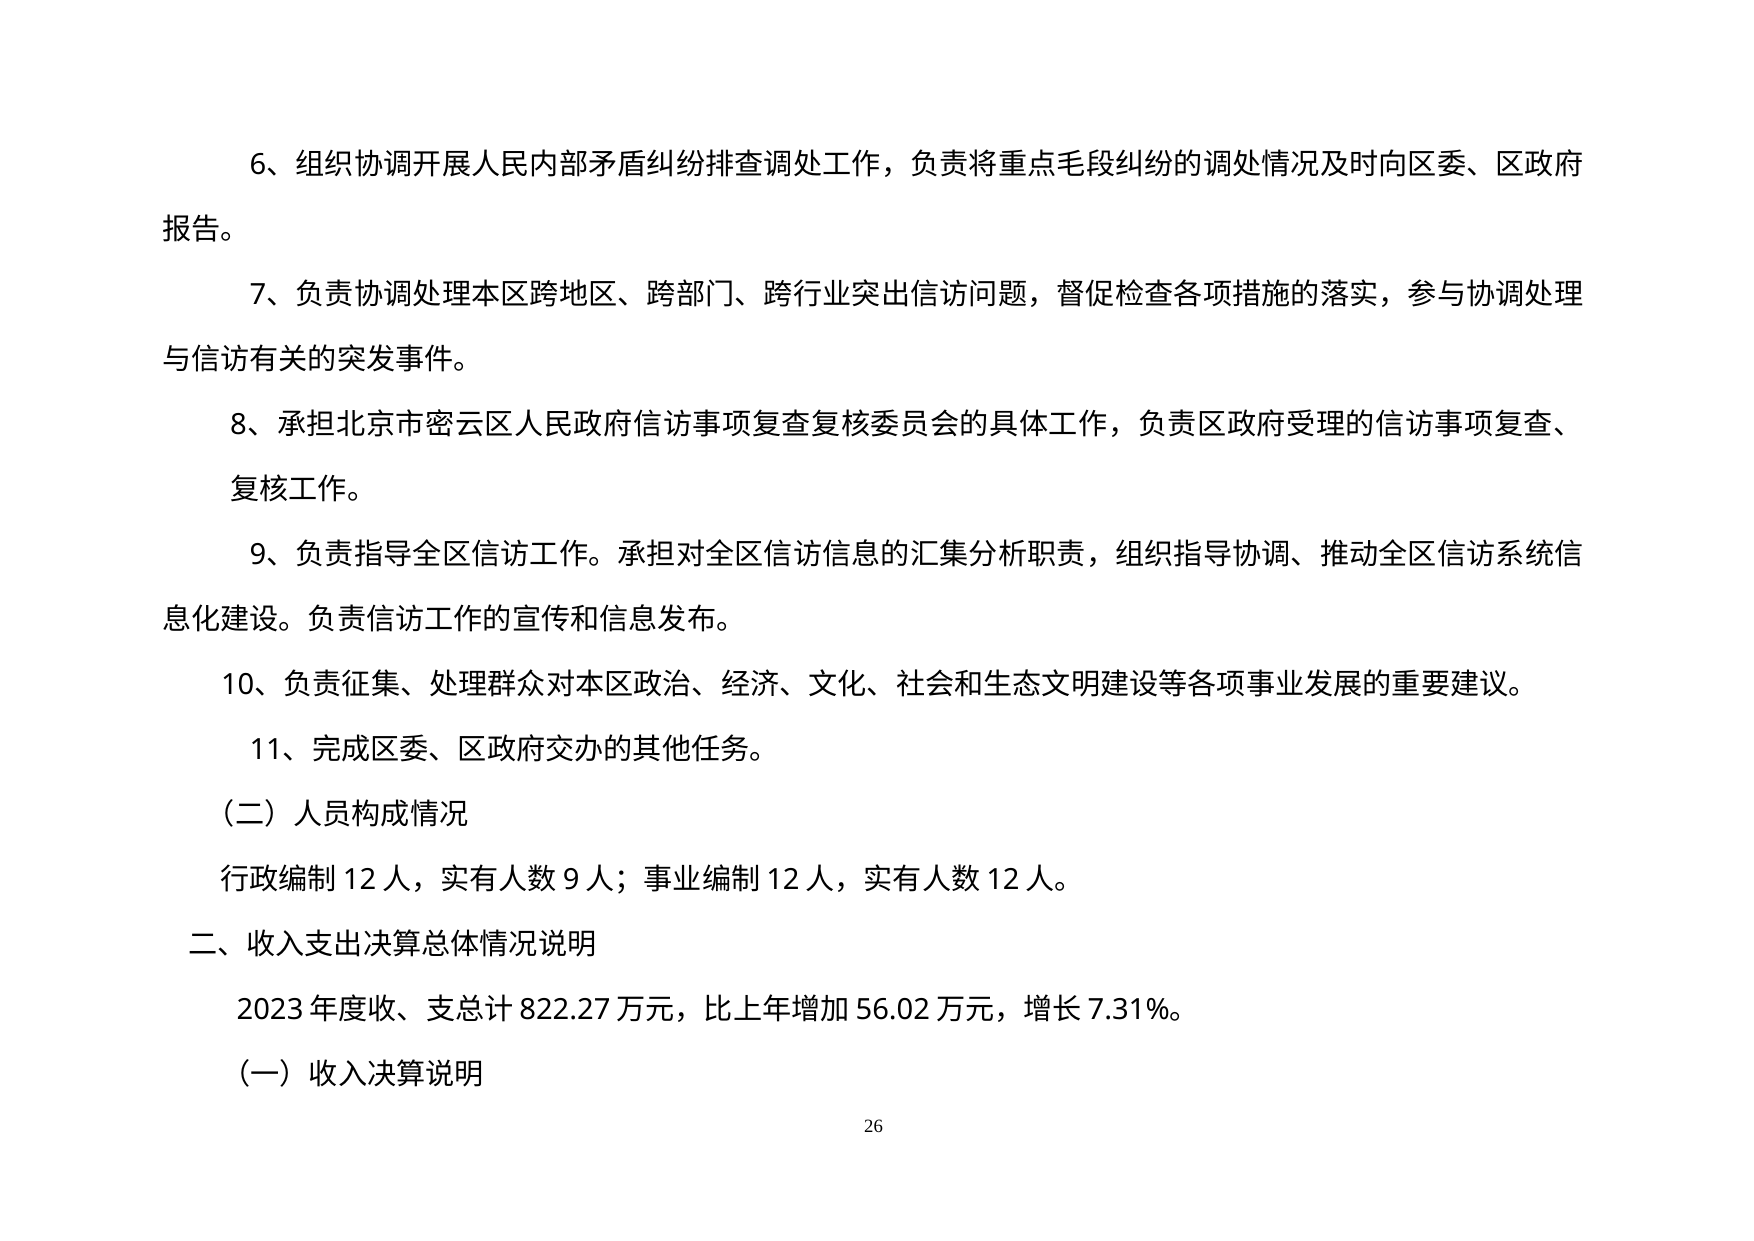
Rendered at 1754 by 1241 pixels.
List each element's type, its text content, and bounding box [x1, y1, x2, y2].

text 6、组织协调开展人民内部矛盾纠纷排查调处工作，负责将重点毛段纠纷的调处情况及时向区委、区政府报告。 [162, 129, 1585, 259]
text 11、完成区委、区政府交办的其他任务。 [162, 714, 1585, 779]
text （一）收入决算说明 [162, 1039, 1585, 1104]
text 8、承担北京市密云区人民政府信访事项复查复核委员会的具体工作，负责区政府受理的信访事项复查、复核工作。 [206, 389, 1585, 519]
text （二）人员构成情况 [162, 779, 1585, 844]
text 2023年度收、支总计822.27万元，比上年增加56.02万元，增长7.31%。 [162, 974, 1585, 1039]
text 二、收入支出决算总体情况说明 [162, 909, 1585, 974]
text 行政编制12人，实有人数9人；事业编制12人，实有人数12人。 [162, 844, 1585, 909]
text 10、负责征集、处理群众对本区政治、经济、文化、社会和生态文明建设等各项事业发展的重要建议。 [206, 649, 1585, 714]
text 9、负责指导全区信访工作。承担对全区信访信息的汇集分析职责，组织指导协调、推动全区信访系统信息化建设。负责信访工作的宣传和信息发布。 [162, 519, 1585, 649]
text 7、负责协调处理本区跨地区、跨部门、跨行业突出信访问题，督促检查各项措施的落实，参与协调处理与信访有关的突发事件。 [162, 259, 1585, 389]
